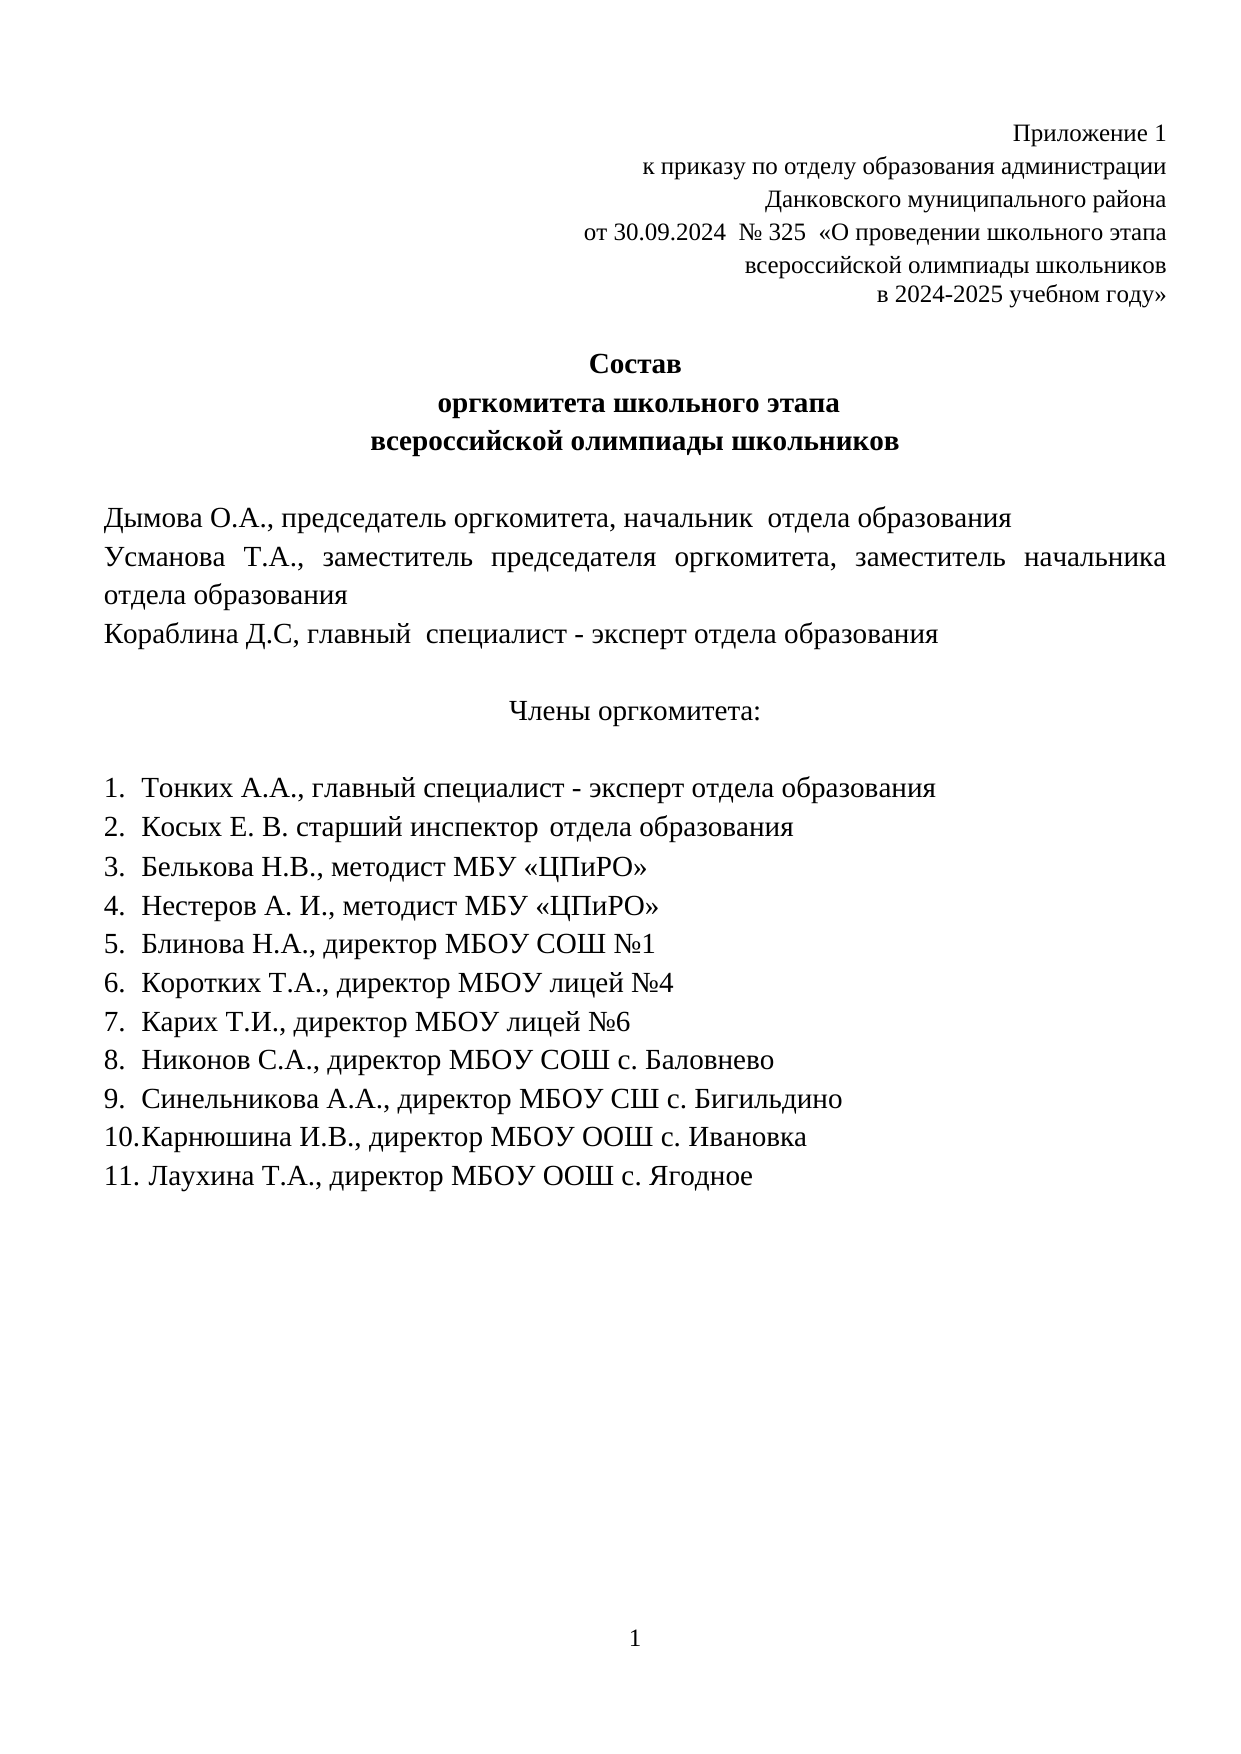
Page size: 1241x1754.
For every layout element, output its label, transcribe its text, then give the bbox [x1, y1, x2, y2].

list Коротких Т.А., директор МБОУ лицей №4 [103, 965, 1167, 999]
list Карнюшина И.В., директор МБОУ ООШ с. Ивановка [103, 1119, 1167, 1153]
text Усманова Т.А., заместитель председателя оргкомитета, заместитель начальника отдела образования [103, 539, 1167, 611]
text всероссийской олимпиады школьников [103, 423, 1167, 457]
list Косых Е. В. старший инспектор отдела образования [103, 809, 296, 842]
text Приложение 1 [103, 118, 1167, 147]
list Никонов С.А., директор МБОУ СОШ с. Баловнево [103, 1042, 1167, 1076]
text в 2024-2025 учебном году» [103, 279, 1167, 308]
list Синельникова А.А., директор МБОУ СШ с. Бигильдино [103, 1081, 1167, 1114]
text от 30.09.2024 № 325 «О проведении школьного этапа [103, 217, 1167, 246]
list Лаухина Т.А., директор МБОУ ООШ с. Ягодное [103, 1158, 1167, 1191]
text Состав [103, 346, 1167, 380]
list Белькова Н.В., методист МБУ «ЦПиРО» [103, 849, 1167, 883]
list Косых Е. В. старший инспектор отдела образования [539, 809, 1167, 842]
list Нестеров А. И., методист МБУ «ЦПиРО» [103, 888, 1167, 922]
text Члены оргкомитета: [103, 693, 1167, 727]
text всероссийской олимпиады школьников [103, 250, 1167, 279]
list Карих Т.И., директор МБОУ лицей №6 [103, 1004, 1167, 1037]
text оргкомитета школьного этапа [103, 385, 1167, 418]
list Тонких А.А., главный специалист - эксперт отдела образования [103, 770, 1167, 804]
text Данковского муниципального района [103, 184, 1167, 213]
text к приказу по отделу образования администрации [103, 151, 1167, 180]
list Блинова Н.А., директор МБОУ СОШ №1 [103, 927, 1167, 960]
text Дымова О.А., председатель оргкомитета, начальник отдела образования [103, 500, 1167, 534]
text Кораблина Д.С, главный специалист - эксперт отдела образования [103, 616, 1167, 649]
